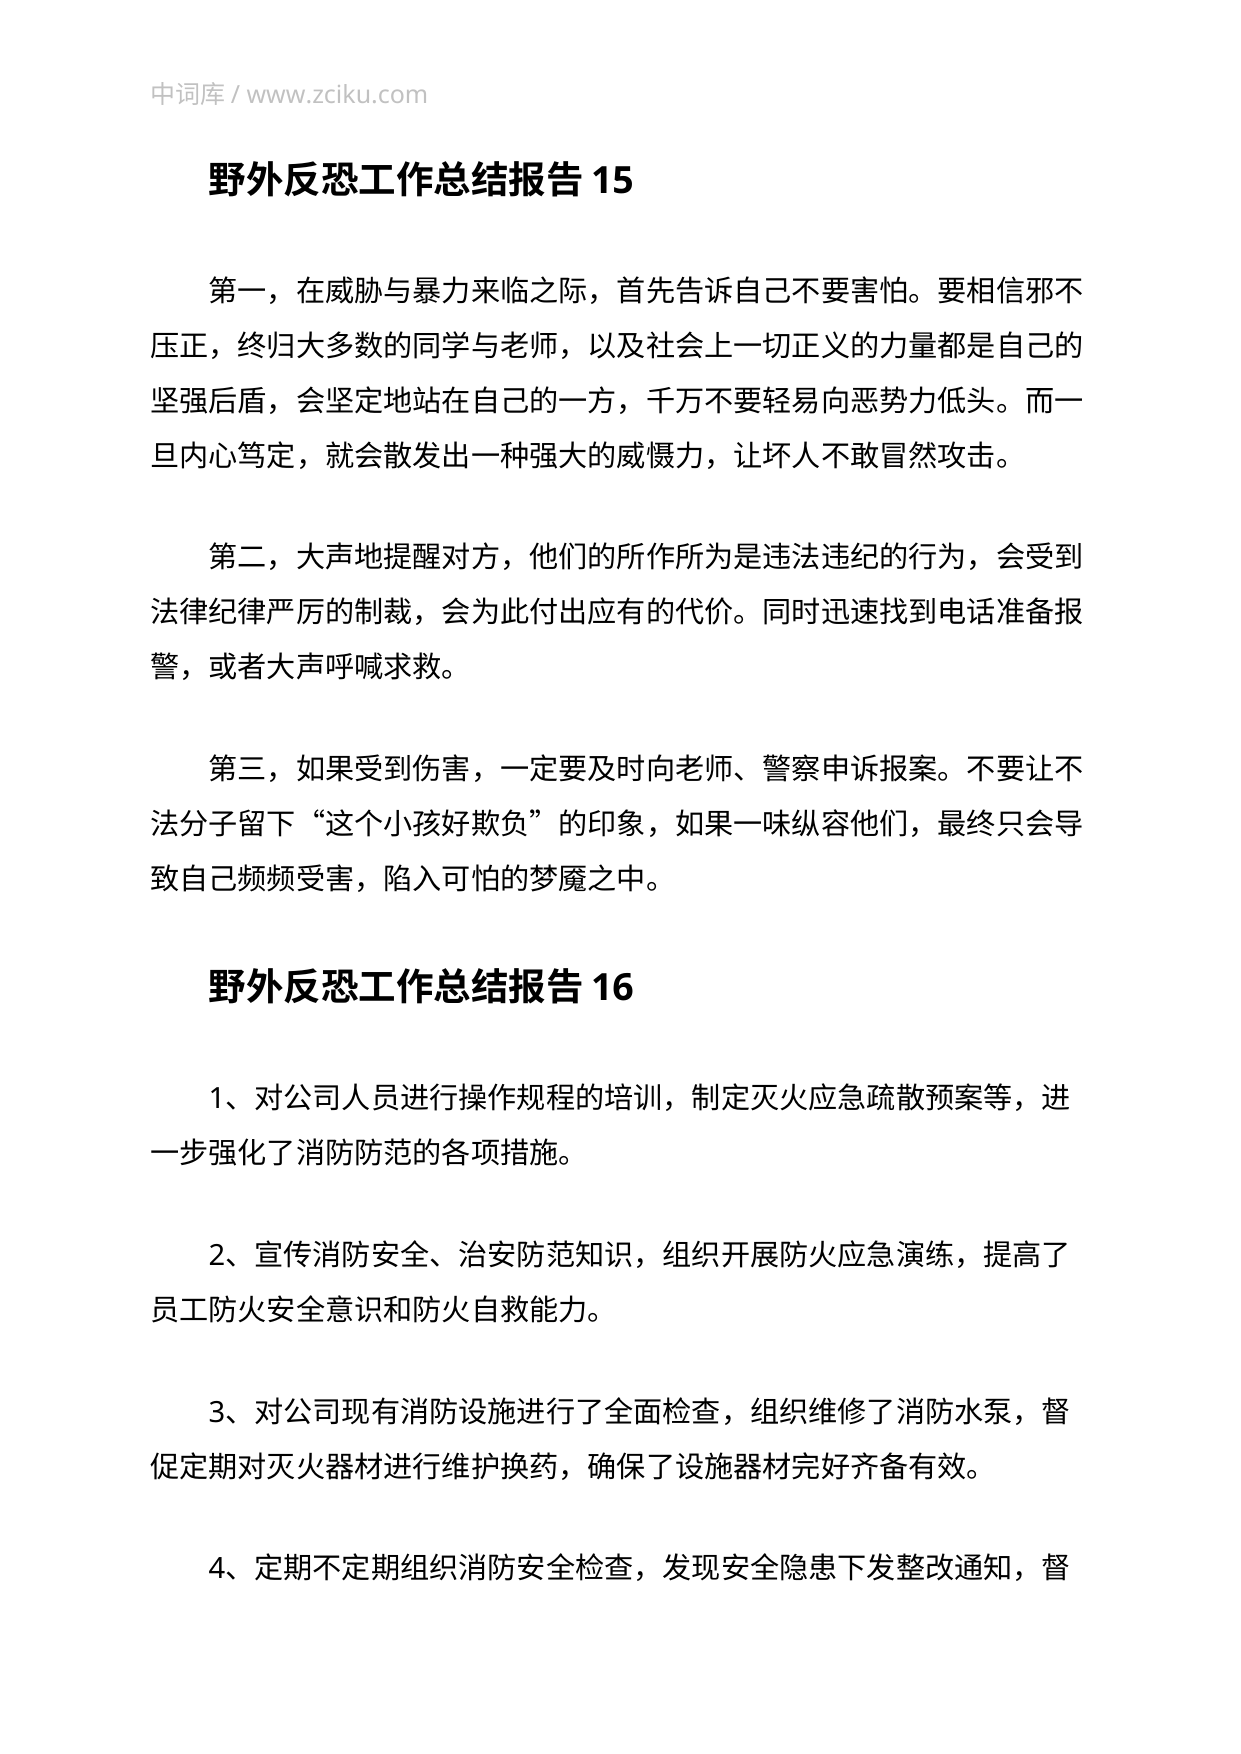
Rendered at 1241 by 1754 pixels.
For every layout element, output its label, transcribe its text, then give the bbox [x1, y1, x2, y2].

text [150, 1545, 1090, 1587]
text 2、宣传消防安全、治安防范知识，组织开展防火应急演练，提高了员工防火安全意识和防火自救能力。 [150, 1232, 1090, 1329]
text 第一，在威胁与暴力来临之际，首先告诉自己不要害怕。要相信邪不压正，终归大多数的同学与老师，以及社会上一切正义的力量都是自己的坚强后盾，会坚定地站在自己的一方，千万不要轻易向恶势力低头。而一旦内心笃定，就会散发出一种强大的威慑力，让坏人不敢冒然攻击。 [150, 268, 1090, 474]
text 野外反恐工作总结报告15 [150, 150, 1090, 204]
text 第三，如果受到伤害，一定要及时向老师、警察申诉报案。不要让不法分子留下“这个小孩好欺负”的印象，如果一味纵容他们，最终只会导致自己频频受害，陷入可怕的梦魇之中。 [150, 746, 1090, 898]
text 第二，大声地提醒对方，他们的所作所为是违法违纪的行为，会受到法律纪律严厉的制裁，会为此付出应有的代价。同时迅速找到电话准备报警，或者大声呼喊求救。 [150, 534, 1090, 686]
text 3、对公司现有消防设施进行了全面检查，组织维修了消防水泵，督促定期对灭火器材进行维护换药，确保了设施器材完好齐备有效。 [150, 1388, 1090, 1486]
text 野外反恐工作总结报告16 [150, 957, 1090, 1012]
text 1、对公司人员进行操作规程的培训，制定灭火应急疏散预案等，进一步强化了消防防范的各项措施。 [150, 1075, 1090, 1172]
